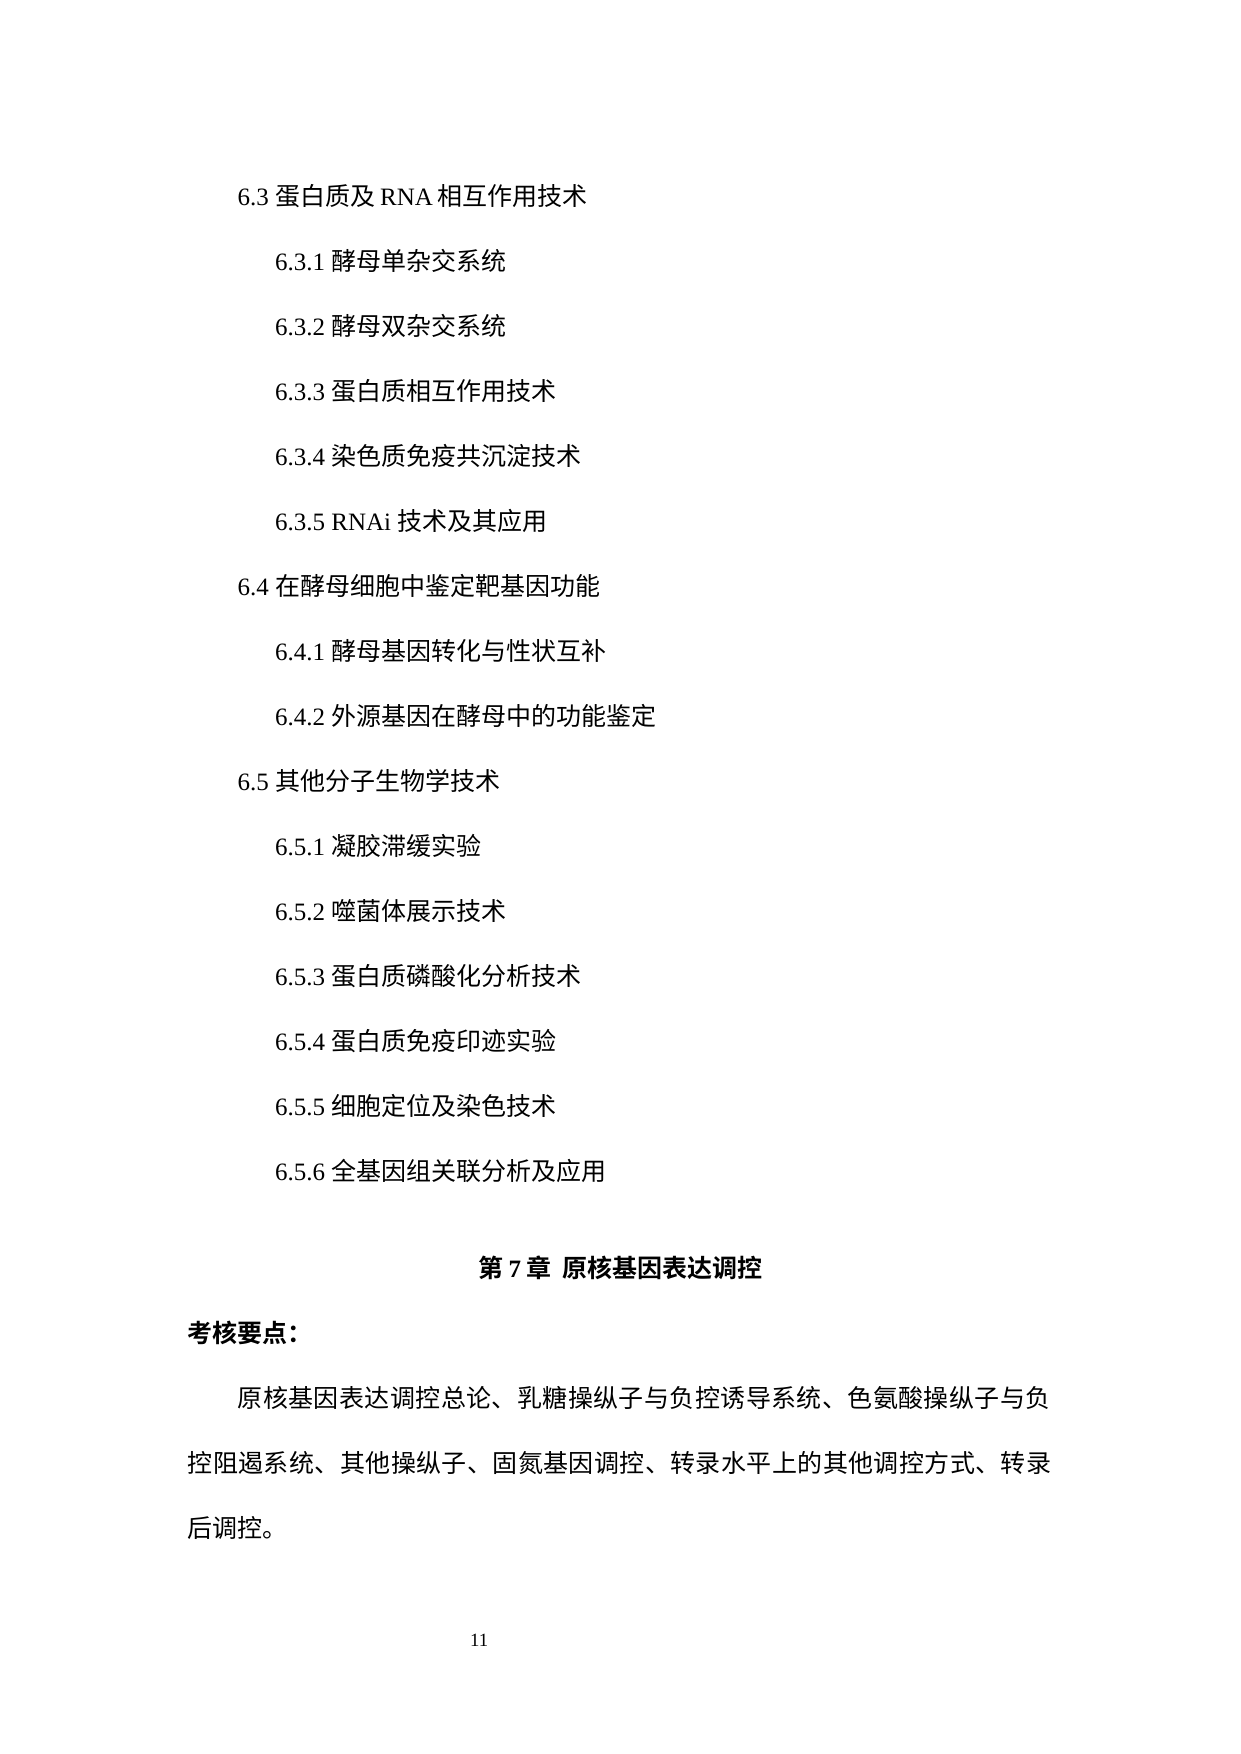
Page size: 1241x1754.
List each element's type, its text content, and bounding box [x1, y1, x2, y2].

text 原核基因表达调控总论、乳糖操纵子与负控诱导系统、色氨酸操纵子与负控阻遏系统、其他操纵子、固氮基因调控、转录水平上的其他调控方式、转录后调控。 [187, 1364, 1053, 1559]
text 6.5.1 凝胶滞缓实验 [187, 812, 1053, 877]
text 6.5 其他分子生物学技术 [187, 747, 1053, 812]
text 6.5.3 蛋白质磷酸化分析技术 [187, 942, 1053, 1007]
text 第7章 原核基因表达调控 [187, 1234, 1053, 1299]
text 考核要点： [187, 1299, 1053, 1364]
text 6.4.1 酵母基因转化与性状互补 [187, 617, 1053, 682]
text 6.3.3 蛋白质相互作用技术 [187, 357, 1053, 422]
text 6.3.4 染色质免疫共沉淀技术 [187, 422, 1053, 487]
text 6.3.1 酵母单杂交系统 [187, 227, 1053, 292]
text 6.5.4 蛋白质免疫印迹实验 [187, 1007, 1053, 1072]
text 6.3.2 酵母双杂交系统 [187, 292, 1053, 357]
text 6.5.2 噬菌体展示技术 [187, 877, 1053, 942]
text 6.5.6 全基因组关联分析及应用 [187, 1137, 1053, 1202]
text 6.3 蛋白质及RNA 相互作用技术 [187, 162, 1053, 227]
text 6.5.5 细胞定位及染色技术 [187, 1072, 1053, 1137]
text 6.3.5 RNAi 技术及其应用 [187, 487, 1053, 552]
text 6.4.2 外源基因在酵母中的功能鉴定 [187, 682, 1053, 747]
text 6.4 在酵母细胞中鉴定靶基因功能 [187, 552, 1053, 617]
